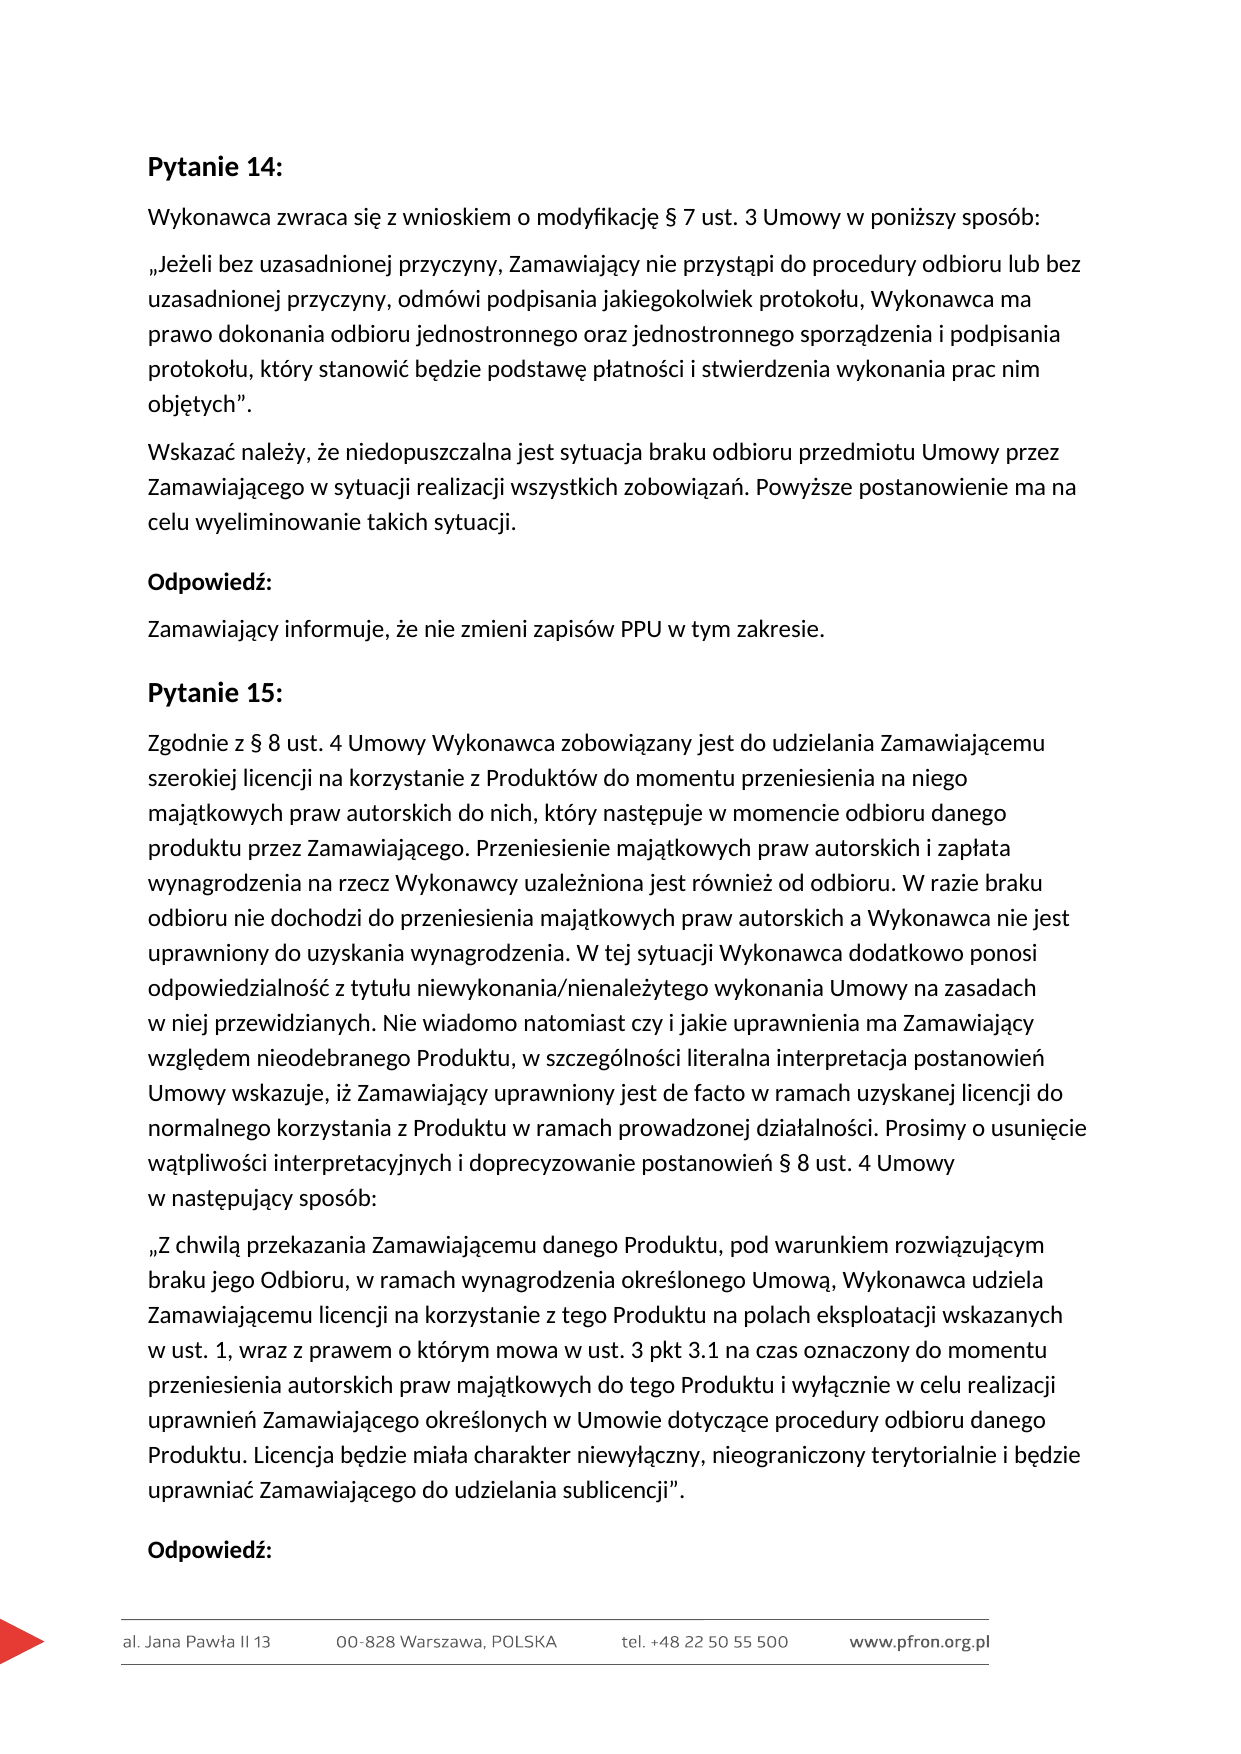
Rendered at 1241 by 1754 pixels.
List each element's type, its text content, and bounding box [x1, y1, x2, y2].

subtitle Pytanie 15: [148, 674, 1092, 709]
text Zgodnie z § 8 ust. 4 Umowy Wykonawca zobowiązany jest do udzielania Zamawiającemu szerokiej licencji na korzystanie z Produktów do momentu przeniesienia na niego majątkowych praw autorskich do nich, który następuje w momencie odbioru danego produktu przez Zamawiającego. Przeniesienie majątkowych praw autorskich i zapłata wynagrodzenia na rzecz Wykonawcy uzależniona jest również od odbioru. W razie braku odbioru nie dochodzi do przeniesienia majątkowych praw autorskich a Wykonawca nie jest uprawniony do uzyskania wynagrodzenia. W tej sytuacji Wykonawca dodatkowo ponosi odpowiedzialność z tytułu niewykonania/nienależytego wykonania Umowy na zasadach w niej przewidzianych. Nie wiadomo natomiast czy i jakie uprawnienia ma Zamawiający względem nieodebranego Produktu, w szczególności literalna interpretacja postanowień Umowy wskazuje, iż Zamawiający uprawniony jest de facto w ramach uzyskanej licencji do normalnego korzystania z Produktu w ramach prowadzonej działalności. Prosimy o usunięcie wątpliwości interpretacyjnych i doprecyzowanie postanowień § 8 ust. 4 Umowy w następujący sposób: [148, 727, 1092, 1213]
subtitle Odpowiedź: [148, 566, 1092, 597]
text Wykonawca zwraca się z wnioskiem o modyfikację § 7 ust. 3 Umowy w poniższy sposób: [148, 201, 1092, 232]
text Zamawiający informuje, że nie zmieni zapisów PPU w tym zakresie. [148, 614, 1092, 644]
text „Z chwilą przekazania Zamawiającemu danego Produktu, pod warunkiem rozwiązującym braku jego Odbioru, w ramach wynagrodzenia określonego Umową, Wykonawca udziela Zamawiającemu licencji na korzystanie z tego Produktu na polach eksploatacji wskazanych w ust. 1, wraz z prawem o którym mowa w ust. 3 pkt 3.1 na czas oznaczony do momentu przeniesienia autorskich praw majątkowych do tego Produktu i wyłącznie w celu realizacji uprawnień Zamawiającego określonych w Umowie dotyczące procedury odbioru danego Produktu. Licencja będzie miała charakter niewyłączny, nieograniczony terytorialnie i będzie uprawniać Zamawiającego do udzielania sublicencji”. [148, 1229, 1092, 1505]
subtitle Pytanie 14: [148, 148, 1092, 183]
text „Jeżeli bez uzasadnionej przyczyny, Zamawiający nie przystąpi do procedury odbioru lub bez uzasadnionej przyczyny, odmówi podpisania jakiegokolwiek protokołu, Wykonawca ma prawo dokonania odbioru jednostronnego oraz jednostronnego sporządzenia i podpisania protokołu, który stanowić będzie podstawę płatności i stwierdzenia wykonania prac nim objętych”. [148, 249, 1092, 419]
text Wskazać należy, że niedopuszczalna jest sytuacja braku odbioru przedmiotu Umowy przez Zamawiającego w sytuacji realizacji wszystkich zobowiązań. Powyższe postanowienie ma na celu wyeliminowanie takich sytuacji. [148, 436, 1092, 537]
subtitle Odpowiedź: [148, 1534, 1092, 1565]
